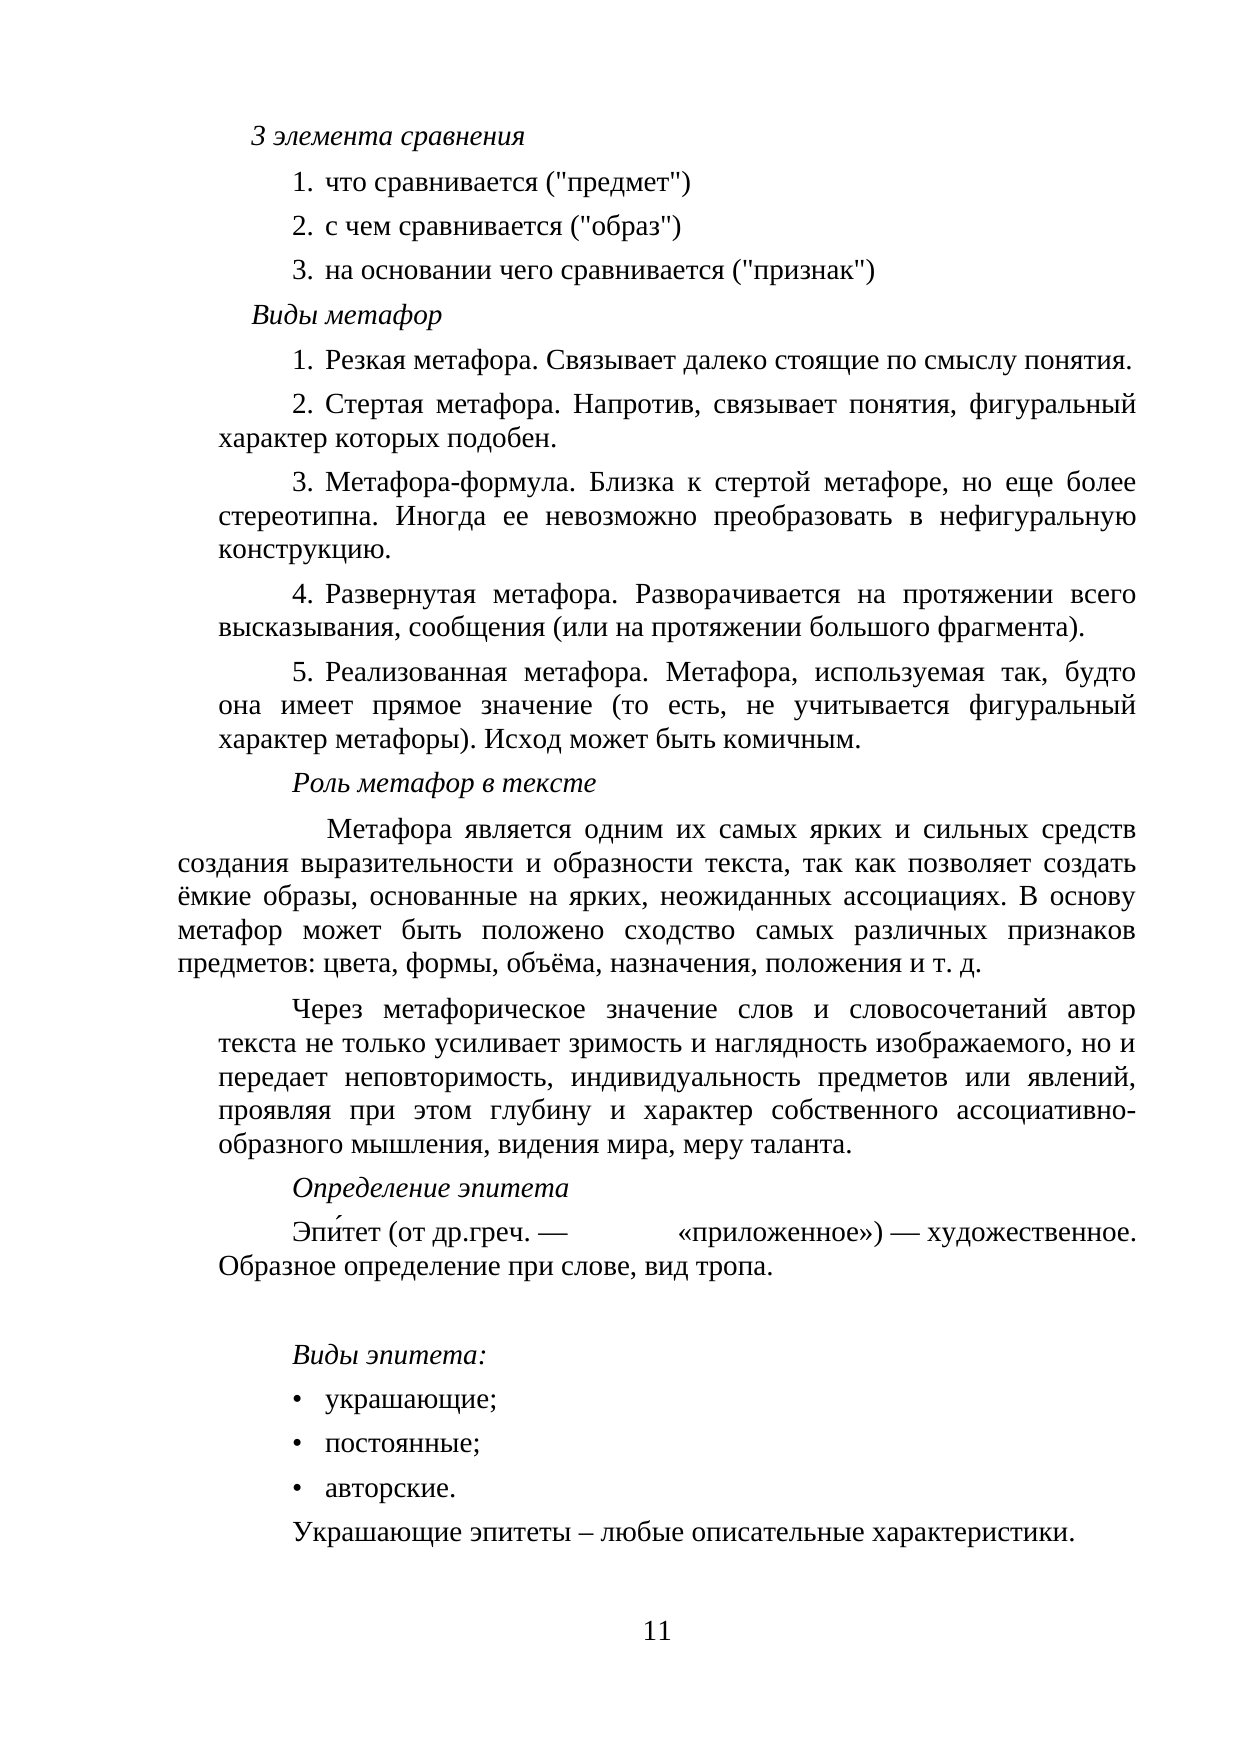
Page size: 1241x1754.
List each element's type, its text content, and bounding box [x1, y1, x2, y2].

list Развернутая метафора. Разворачивается на протяжении всего высказывания, сообщения (или на протяжении большого фрагмента). [218, 576, 1137, 643]
text Через метафорическое значение слов и словосочетаний автор текста не только усиливает зримость и наглядность изображаемого, но и передает неповторимость, индивидуальность предметов или явлений, проявляя при этом глубину и характер собственного ассоциативно-образного мышления, видения мира, меру таланта. [218, 992, 1137, 1159]
list Резкая метафора. Связывает далеко стоящие по смыслу понятия. [218, 342, 1137, 376]
list на основании чего сравнивается ("признак") [218, 252, 1137, 286]
text • постоянные; [218, 1426, 1137, 1459]
list Реализованная метафора. Метафора, используемая так, будто она имеет прямое значение (то есть, не учитывается фигуральный характер метафоры). Исход может быть комичным. [218, 654, 1137, 754]
list с чем сравнивается ("образ") [218, 208, 1137, 242]
text Украшающие эпитеты – любые описательные характеристики. [218, 1514, 1137, 1548]
text • украшающие; [218, 1381, 1137, 1415]
text Метафора является одним их самых ярких и сильных средств создания выразительности и образности текста, так как позволяет создать ёмкие образы, основанные на ярких, неожиданных ассоциациях. В основу метафор может быть положено сходство самых различных признаков предметов: цвета, формы, объёма, назначения, положения и т. д. [177, 811, 1137, 979]
text • авторские. [218, 1470, 1137, 1503]
text 3 элемента сравнения [177, 118, 1137, 152]
text Виды эпитета: [218, 1337, 1137, 1370]
text Виды метафор [177, 297, 1137, 330]
text Эпи́тет (от др.греч. — «приложенное») — художественное. Образное определение при слове, вид тропа. [218, 1214, 1137, 1282]
list что сравнивается ("предмет") [218, 164, 1137, 197]
list Стертая метафора. Напротив, связывает понятия, фигуральный характер которых подобен. [218, 387, 1137, 454]
text Роль метафор в тексте [218, 765, 1137, 799]
text Определение эпитета [218, 1170, 1137, 1204]
list Метафора-формула. Близка к стертой метафоре, но еще более стереотипна. Иногда ее невозможно преобразовать в нефигуральную конструкцию. [218, 464, 1137, 565]
